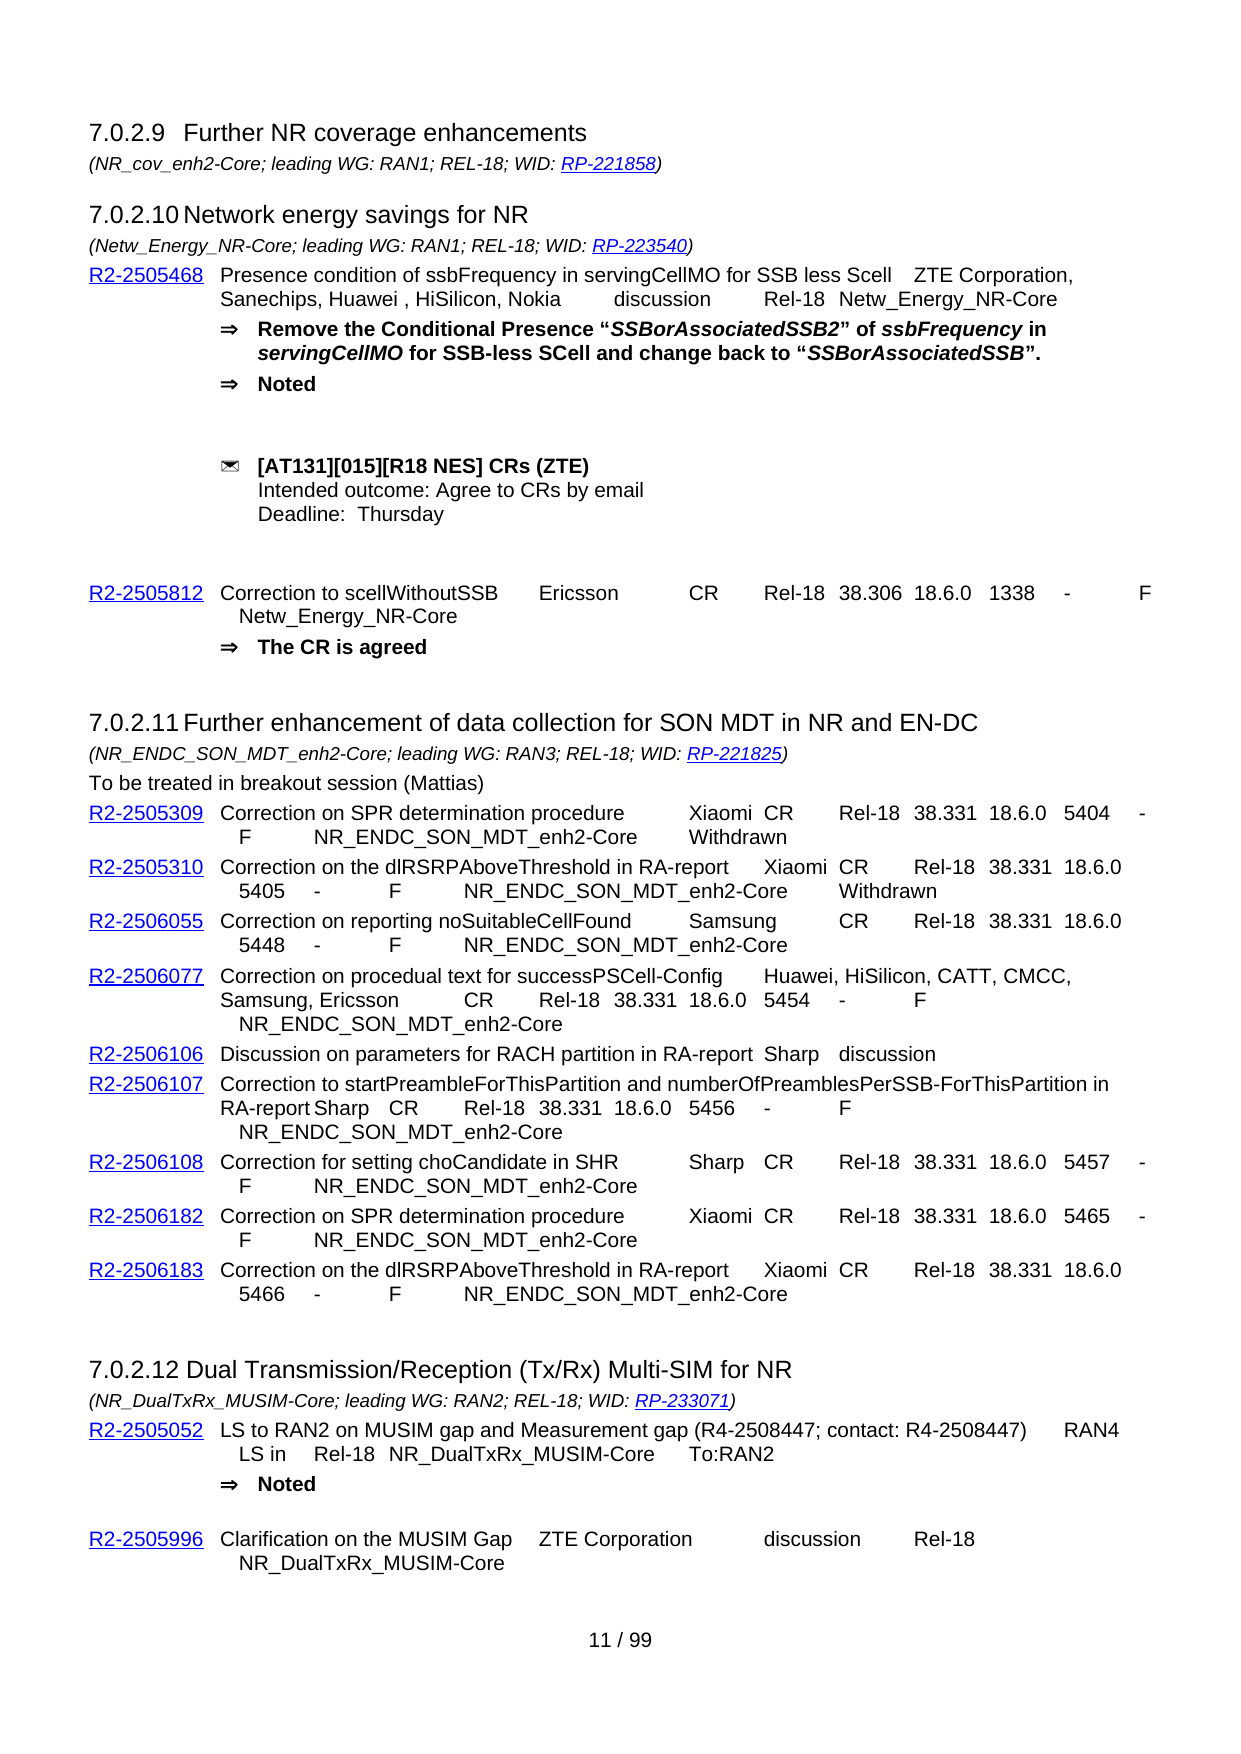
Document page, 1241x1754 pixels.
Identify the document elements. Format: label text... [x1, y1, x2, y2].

text Remove the Conditional Presence “SSBorAssociatedSSB2” of ssbFrequency in servingCellMO for SSB-less SCell and change back to “SSBorAssociatedSSB”. [220, 317, 1152, 365]
subtitle 7.0.2.9 Further NR coverage enhancements [89, 118, 1152, 147]
title R2-2506077 Correction on procedual text for successPSCell-Config Huawei, HiSilicon, CATT, CMCC, Samsung, Ericsson CR Rel-18 38.331 18.6.0 5454 - F NR_ENDC_SON_MDT_enh2-Core [89, 963, 1152, 1035]
subtitle 7.0.2.12 Dual Transmission/Reception (Tx/Rx) Multi-SIM for NR [89, 1355, 1152, 1384]
title R2-2506183 Correction on the dlRSRPAboveThreshold in RA-report Xiaomi CR Rel-18 38.331 18.6.0 5466 - F NR_ENDC_SON_MDT_enh2-Core [89, 1258, 1152, 1306]
subtitle 7.0.2.10 Network energy savings for NR [89, 200, 1152, 228]
title R2-2506055 Correction on reporting noSuitableCellFound Samsung CR Rel-18 38.331 18.6.0 5448 - F NR_ENDC_SON_MDT_enh2-Core [89, 909, 1152, 957]
title To be treated in breakout session (Mattias) [89, 771, 1152, 795]
text (Netw_Energy_NR-Core; leading WG: RAN1; REL-18; WID: RP-223540) [89, 235, 1152, 256]
text Deadline: Thursday [220, 502, 1152, 526]
title R2-2506106 Discussion on parameters for RACH partition in RA-report Sharp discussion [89, 1042, 1152, 1066]
title R2-2506182 Correction on SPR determination procedure Xiaomi CR Rel-18 38.331 18.6.0 5465 - F NR_ENDC_SON_MDT_enh2-Core [89, 1204, 1152, 1252]
text (NR_DualTxRx_MUSIM-Core; leading WG: RAN2; REL-18; WID: RP-233071) [89, 1390, 1152, 1412]
title R2-2505468 Presence condition of ssbFrequency in servingCellMO for SSB less Scell ZTE Corporation, Sanechips, Huawei , HiSilicon, Nokia discussion Rel-18 Netw_Energy_NR-Core [89, 262, 1152, 310]
text Noted [220, 1472, 1152, 1497]
subtitle 7.0.2.11 Further enhancement of data collection for SON MDT in NR and EN-DC [89, 708, 1152, 737]
title R2-2505052 LS to RAN2 on MUSIM gap and Measurement gap (R4-2508447; contact: R4-2508447) RAN4 LS in Rel-18 NR_DualTxRx_MUSIM-Core To:RAN2 [89, 1418, 1152, 1466]
title R2-2506107 Correction to startPreambleForThisPartition and numberOfPreamblesPerSSB-ForThisPartition in RA-report Sharp CR Rel-18 38.331 18.6.0 5456 - F NR_ENDC_SON_MDT_enh2-Core [89, 1072, 1152, 1144]
title R2-2505812 Correction to scellWithoutSSB Ericsson CR Rel-18 38.306 18.6.0 1338 - F Netw_Energy_NR-Core [89, 580, 1152, 628]
title R2-2505310 Correction on the dlRSRPAboveThreshold in RA-report Xiaomi CR Rel-18 38.331 18.6.0 5405 - F NR_ENDC_SON_MDT_enh2-Core Withdrawn [89, 855, 1152, 903]
text The CR is agreed [220, 634, 1152, 659]
title R2-2505309 Correction on SPR determination procedure Xiaomi CR Rel-18 38.331 18.6.0 5404 - F NR_ENDC_SON_MDT_enh2-Core Withdrawn [89, 801, 1152, 849]
text Intended outcome: Agree to CRs by email [220, 478, 1152, 502]
text [AT131][015][R18 NES] CRs (ZTE) [220, 454, 1152, 478]
text (NR_cov_enh2-Core; leading WG: RAN1; REL-18; WID: RP-221858) [89, 153, 1152, 175]
title R2-2505996 Clarification on the MUSIM Gap ZTE Corporation discussion Rel-18 NR_DualTxRx_MUSIM-Core [89, 1527, 1152, 1575]
title R2-2506108 Correction for setting choCandidate in SHR Sharp CR Rel-18 38.331 18.6.0 5457 - F NR_ENDC_SON_MDT_enh2-Core [89, 1150, 1152, 1198]
text (NR_ENDC_SON_MDT_enh2-Core; leading WG: RAN3; REL-18; WID: RP-221825) [89, 743, 1152, 764]
text Noted [220, 371, 1152, 396]
